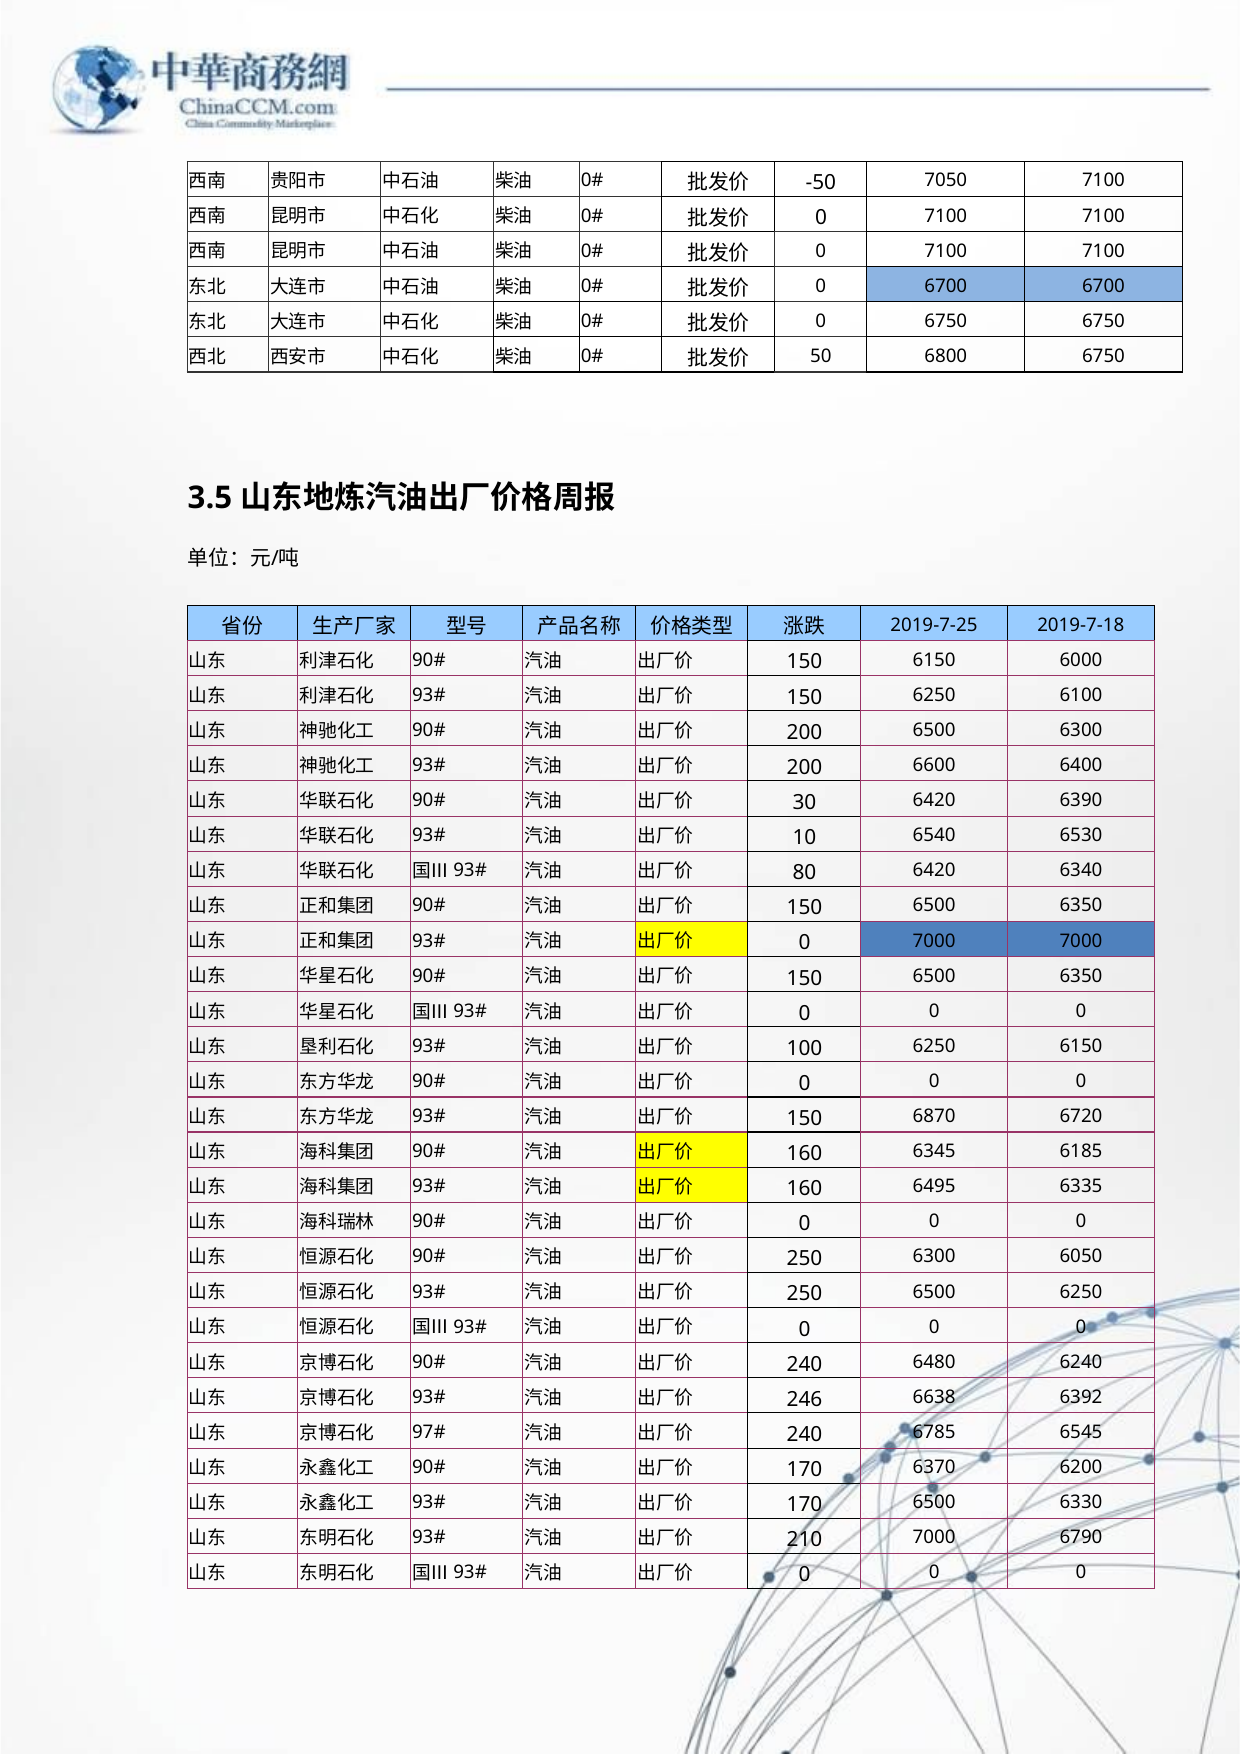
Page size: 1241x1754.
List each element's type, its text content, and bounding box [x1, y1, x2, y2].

table_cell 90# [411, 1238, 522, 1272]
table_cell 华联石化 [298, 817, 410, 851]
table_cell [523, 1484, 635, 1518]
table_cell 90# [411, 1203, 522, 1237]
table_cell 出厂价 [636, 641, 747, 675]
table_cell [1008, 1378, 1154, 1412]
table_cell 汽油 [523, 887, 635, 921]
table_cell 6420 [861, 852, 1007, 886]
table_cell 93# [411, 1168, 522, 1202]
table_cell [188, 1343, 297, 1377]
table_cell 6500 [861, 711, 1007, 745]
table_cell 昆明市 [269, 232, 380, 266]
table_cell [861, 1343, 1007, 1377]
table_cell 90# [411, 711, 522, 745]
text 单位：元/吨 [187, 540, 1053, 572]
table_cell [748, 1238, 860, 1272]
table_cell 6700 [1025, 267, 1182, 301]
table_cell 山东 [188, 1203, 297, 1237]
table_cell 93# [411, 922, 522, 956]
table_cell 80 [748, 852, 860, 886]
table_cell 批发价 [662, 197, 774, 231]
table_cell 出厂价 [636, 922, 747, 956]
table_cell 93# [411, 817, 522, 851]
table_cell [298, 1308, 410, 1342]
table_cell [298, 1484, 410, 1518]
table_cell 7100 [867, 197, 1024, 231]
table_cell 中石化 [381, 337, 493, 371]
table_cell 正和集团 [298, 922, 410, 956]
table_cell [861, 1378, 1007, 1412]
table_cell 山东 [188, 1238, 297, 1272]
table_cell 0 [775, 232, 866, 266]
table_cell 神驰化工 [298, 746, 410, 780]
table_cell 华星石化 [298, 992, 410, 1026]
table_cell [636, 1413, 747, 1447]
table_header 涨跌 [748, 606, 860, 640]
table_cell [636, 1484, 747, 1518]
table_cell 汽油 [523, 817, 635, 851]
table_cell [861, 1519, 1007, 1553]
table_cell 90# [411, 781, 522, 816]
table_cell 出厂价 [636, 1203, 747, 1237]
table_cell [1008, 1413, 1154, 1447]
table_cell 中石油 [381, 162, 493, 196]
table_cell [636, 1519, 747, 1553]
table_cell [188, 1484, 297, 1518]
table_cell 东北 [188, 267, 268, 301]
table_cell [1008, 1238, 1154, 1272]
table_cell 0 [775, 267, 866, 301]
picture [0, 0, 1240, 1754]
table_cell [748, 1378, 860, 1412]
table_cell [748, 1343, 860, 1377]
table_cell 西北 [188, 337, 268, 371]
table_cell 汽油 [523, 781, 635, 816]
table_cell 6350 [1008, 887, 1154, 921]
table_cell 93# [411, 746, 522, 780]
table_cell 山东 [188, 711, 297, 745]
table_cell 出厂价 [636, 1027, 747, 1061]
table_cell 利津石化 [298, 641, 410, 675]
table_cell 批发价 [662, 337, 774, 371]
table_cell 90# [411, 957, 522, 991]
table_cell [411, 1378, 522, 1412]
table_header 生产厂家 [298, 606, 410, 640]
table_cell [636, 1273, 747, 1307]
table_cell 6530 [1008, 817, 1154, 851]
table_cell 7100 [1025, 162, 1182, 196]
subtitle 3.5 山东地炼汽油出厂价格周报 [187, 462, 1053, 527]
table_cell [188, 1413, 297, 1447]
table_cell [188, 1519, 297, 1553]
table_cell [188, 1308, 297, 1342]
table_header 产品名称 [523, 606, 635, 640]
table_cell 山东 [188, 1098, 297, 1131]
table_cell 6335 [1008, 1168, 1154, 1202]
table_cell 正和集团 [298, 887, 410, 921]
table_cell 50 [775, 337, 866, 371]
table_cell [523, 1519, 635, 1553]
table_cell 6400 [1008, 746, 1154, 780]
table_cell 0# [580, 162, 661, 196]
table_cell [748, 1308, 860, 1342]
table_cell 0 [861, 992, 1007, 1026]
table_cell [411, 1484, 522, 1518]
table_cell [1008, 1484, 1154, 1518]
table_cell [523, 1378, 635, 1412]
table_cell 0 [775, 302, 866, 336]
table_cell 东方华龙 [298, 1098, 410, 1131]
table_cell 中石油 [381, 267, 493, 301]
table_cell 6600 [861, 746, 1007, 780]
table_cell 6185 [1008, 1133, 1154, 1167]
table_cell 华星石化 [298, 957, 410, 991]
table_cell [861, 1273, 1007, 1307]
table_cell 汽油 [523, 1133, 635, 1167]
table_cell 国Ⅲ93# [411, 992, 522, 1026]
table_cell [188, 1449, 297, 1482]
table_cell 柴油 [494, 162, 579, 196]
table_cell 柴油 [494, 232, 579, 266]
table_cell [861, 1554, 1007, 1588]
table_cell 批发价 [662, 302, 774, 336]
table_cell 神驰化工 [298, 711, 410, 745]
table_cell 出厂价 [636, 1168, 747, 1202]
table_cell 汽油 [523, 1062, 635, 1096]
table_cell 山东 [188, 817, 297, 851]
table_cell 出厂价 [636, 781, 747, 816]
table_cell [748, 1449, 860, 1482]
table_cell 150 [748, 676, 860, 710]
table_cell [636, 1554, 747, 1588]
table_cell 汽油 [523, 746, 635, 780]
table_cell 6150 [1008, 1027, 1154, 1061]
table_cell 山东 [188, 1133, 297, 1167]
table_cell 93# [411, 676, 522, 710]
table_cell 汽油 [523, 711, 635, 745]
table_cell 山东 [188, 1168, 297, 1202]
table_cell 恒源石化 [298, 1238, 410, 1272]
table_cell 90# [411, 1062, 522, 1096]
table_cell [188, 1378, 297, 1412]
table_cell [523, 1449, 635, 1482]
table_cell 汽油 [523, 1238, 635, 1272]
table_cell 中石化 [381, 302, 493, 336]
table_cell 利津石化 [298, 676, 410, 710]
table_cell 0 [748, 1062, 860, 1096]
table_cell 93# [411, 1027, 522, 1061]
table_cell 7000 [861, 922, 1007, 956]
table_cell 90# [411, 641, 522, 675]
table_cell 6300 [1008, 711, 1154, 745]
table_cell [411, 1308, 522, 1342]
table_cell 贵阳市 [269, 162, 380, 196]
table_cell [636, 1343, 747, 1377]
table_cell 6750 [867, 302, 1024, 336]
table_cell 6870 [861, 1098, 1007, 1131]
table_cell 出厂价 [636, 852, 747, 886]
table_cell 山东 [188, 887, 297, 921]
table_header 型号 [411, 606, 522, 640]
table_cell 出厂价 [636, 817, 747, 851]
table_cell 昆明市 [269, 197, 380, 231]
table_cell 30 [748, 781, 860, 816]
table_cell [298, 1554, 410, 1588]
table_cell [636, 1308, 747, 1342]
table_cell 90# [411, 1133, 522, 1167]
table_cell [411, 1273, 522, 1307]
table_cell 150 [748, 1098, 860, 1131]
table_cell 柴油 [494, 337, 579, 371]
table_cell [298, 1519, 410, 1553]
table_cell 6720 [1008, 1098, 1154, 1131]
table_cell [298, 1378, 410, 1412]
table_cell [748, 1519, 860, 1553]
table_cell 93# [411, 1098, 522, 1131]
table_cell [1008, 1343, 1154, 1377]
table_cell 山东 [188, 676, 297, 710]
table_cell 汽油 [523, 922, 635, 956]
table_cell 出厂价 [636, 887, 747, 921]
table_cell 6390 [1008, 781, 1154, 816]
table_cell 柴油 [494, 302, 579, 336]
table_cell 汽油 [523, 1098, 635, 1131]
table_cell 6750 [1025, 337, 1182, 371]
table_header 2019-7-18 [1008, 606, 1154, 640]
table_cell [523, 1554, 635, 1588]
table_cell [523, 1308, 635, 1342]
table_cell 汽油 [523, 1027, 635, 1061]
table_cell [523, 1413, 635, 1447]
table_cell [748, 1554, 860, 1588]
table_cell 7050 [867, 162, 1024, 196]
table_cell 7100 [1025, 232, 1182, 266]
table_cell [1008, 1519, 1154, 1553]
table_cell 出厂价 [636, 1238, 747, 1272]
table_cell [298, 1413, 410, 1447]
table_cell -50 [775, 162, 866, 196]
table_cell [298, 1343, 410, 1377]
table_cell 7100 [867, 232, 1024, 266]
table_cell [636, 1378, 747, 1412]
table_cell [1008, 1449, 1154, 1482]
table_cell 批发价 [662, 267, 774, 301]
table_cell 大连市 [269, 267, 380, 301]
table_cell 6250 [861, 676, 1007, 710]
table_cell 0# [580, 337, 661, 371]
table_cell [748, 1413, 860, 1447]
table_cell 出厂价 [636, 1133, 747, 1167]
table_cell 华联石化 [298, 781, 410, 816]
table_cell 汽油 [523, 1168, 635, 1202]
table_cell 0 [861, 1062, 1007, 1096]
table_cell 出厂价 [636, 1098, 747, 1131]
table_cell 海科瑞林 [298, 1203, 410, 1237]
table_cell 出厂价 [636, 711, 747, 745]
table_cell 海科集团 [298, 1133, 410, 1167]
table_cell 150 [748, 641, 860, 675]
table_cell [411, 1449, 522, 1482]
table_cell 200 [748, 711, 860, 745]
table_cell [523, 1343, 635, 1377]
table_cell 10 [748, 817, 860, 851]
table_cell 出厂价 [636, 992, 747, 1026]
table_cell 山东 [188, 852, 297, 886]
table_cell 160 [748, 1168, 860, 1202]
table_cell 垦利石化 [298, 1027, 410, 1061]
table_cell 东方华龙 [298, 1062, 410, 1096]
table_cell 6100 [1008, 676, 1154, 710]
table_cell 200 [748, 746, 860, 780]
table_cell 西安市 [269, 337, 380, 371]
table_cell 山东 [188, 1062, 297, 1096]
table_cell 6750 [1025, 302, 1182, 336]
table_cell 国Ⅲ93# [411, 852, 522, 886]
table_cell 柴油 [494, 197, 579, 231]
table_cell 7000 [1008, 922, 1154, 956]
table_cell 0# [580, 197, 661, 231]
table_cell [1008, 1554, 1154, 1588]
table_cell 出厂价 [636, 676, 747, 710]
table_cell 6540 [861, 817, 1007, 851]
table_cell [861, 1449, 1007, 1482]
table_cell 海科集团 [298, 1168, 410, 1202]
table_cell 汽油 [523, 852, 635, 886]
table_cell 山东 [188, 957, 297, 991]
table_cell 0 [861, 1203, 1007, 1237]
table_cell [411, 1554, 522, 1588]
table_cell 山东 [188, 1027, 297, 1061]
table_cell 批发价 [662, 232, 774, 266]
table_header 价格类型 [636, 606, 747, 640]
table_cell 0# [580, 267, 661, 301]
table_cell 山东 [188, 641, 297, 675]
table_cell 汽油 [523, 641, 635, 675]
table_cell 6345 [861, 1133, 1007, 1167]
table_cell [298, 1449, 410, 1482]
table_cell 0 [748, 1203, 860, 1237]
table_cell 6495 [861, 1168, 1007, 1202]
table_cell 90# [411, 887, 522, 921]
table_cell 150 [748, 957, 860, 991]
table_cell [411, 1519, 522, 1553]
table_cell 0 [775, 197, 866, 231]
table_cell 6420 [861, 781, 1007, 816]
table_cell 西南 [188, 162, 268, 196]
table_cell 0# [580, 232, 661, 266]
table_cell 中石化 [381, 197, 493, 231]
table_cell 中石油 [381, 232, 493, 266]
table_cell 150 [748, 887, 860, 921]
table_cell 6000 [1008, 641, 1154, 675]
table_header 省份 [188, 606, 297, 640]
table_cell 华联石化 [298, 852, 410, 886]
table_cell 西南 [188, 232, 268, 266]
table_cell 山东 [188, 746, 297, 780]
table_cell 柴油 [494, 267, 579, 301]
table_cell 6350 [1008, 957, 1154, 991]
table_cell 0 [1008, 1062, 1154, 1096]
table_cell 6700 [867, 267, 1024, 301]
table_cell 6500 [861, 887, 1007, 921]
table_cell 6500 [861, 957, 1007, 991]
table_cell 6340 [1008, 852, 1154, 886]
table_cell 汽油 [523, 676, 635, 710]
table_cell 出厂价 [636, 746, 747, 780]
table_cell 汽油 [523, 957, 635, 991]
table_cell 汽油 [523, 1203, 635, 1237]
table_cell 100 [748, 1027, 860, 1061]
table_cell 汽油 [523, 992, 635, 1026]
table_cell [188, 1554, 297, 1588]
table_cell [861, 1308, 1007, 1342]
table_cell 6150 [861, 641, 1007, 675]
table_cell 出厂价 [636, 1062, 747, 1096]
table_cell 0# [580, 302, 661, 336]
table_cell 0 [1008, 1203, 1154, 1237]
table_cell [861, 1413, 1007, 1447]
table_header 2019-7-25 [861, 606, 1007, 640]
table_cell 0 [1008, 992, 1154, 1026]
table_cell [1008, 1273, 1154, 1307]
table_cell 出厂价 [636, 957, 747, 991]
table_cell 6250 [861, 1027, 1007, 1061]
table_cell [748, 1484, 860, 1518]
table_cell 山东 [188, 781, 297, 816]
table_cell 山东 [188, 922, 297, 956]
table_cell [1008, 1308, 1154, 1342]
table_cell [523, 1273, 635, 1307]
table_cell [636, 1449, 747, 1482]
table_cell 西南 [188, 197, 268, 231]
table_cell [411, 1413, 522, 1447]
table_cell 0 [748, 922, 860, 956]
table_cell 批发价 [662, 162, 774, 196]
table_cell 东北 [188, 302, 268, 336]
table_cell 7100 [1025, 197, 1182, 231]
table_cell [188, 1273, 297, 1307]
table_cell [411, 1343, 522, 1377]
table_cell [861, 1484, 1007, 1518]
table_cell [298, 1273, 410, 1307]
table_cell 160 [748, 1133, 860, 1167]
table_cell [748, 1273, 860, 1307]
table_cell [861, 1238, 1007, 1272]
table_cell 大连市 [269, 302, 380, 336]
table_cell 0 [748, 992, 860, 1026]
table_cell 山东 [188, 992, 297, 1026]
table_cell 6800 [867, 337, 1024, 371]
